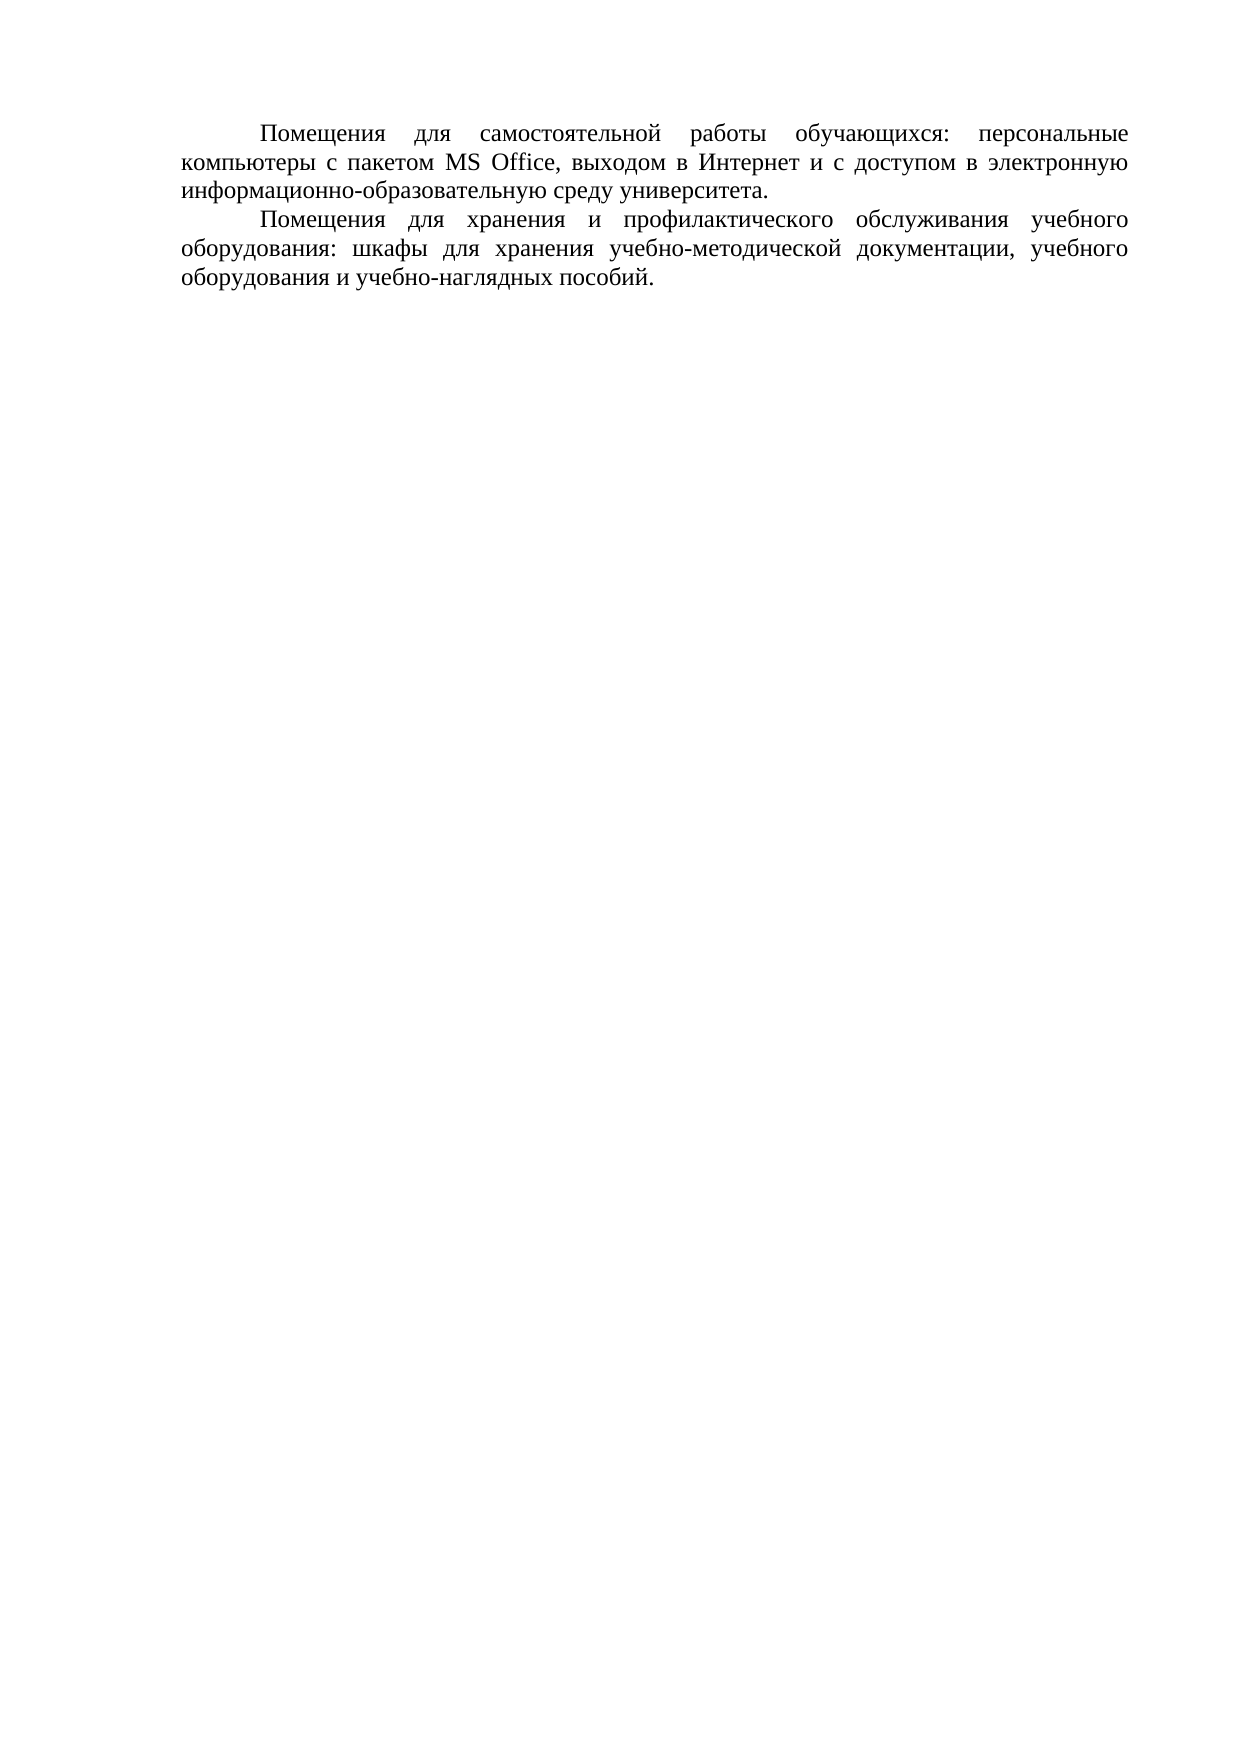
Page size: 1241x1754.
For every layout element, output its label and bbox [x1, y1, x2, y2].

table_cell [177, 118, 1133, 291]
